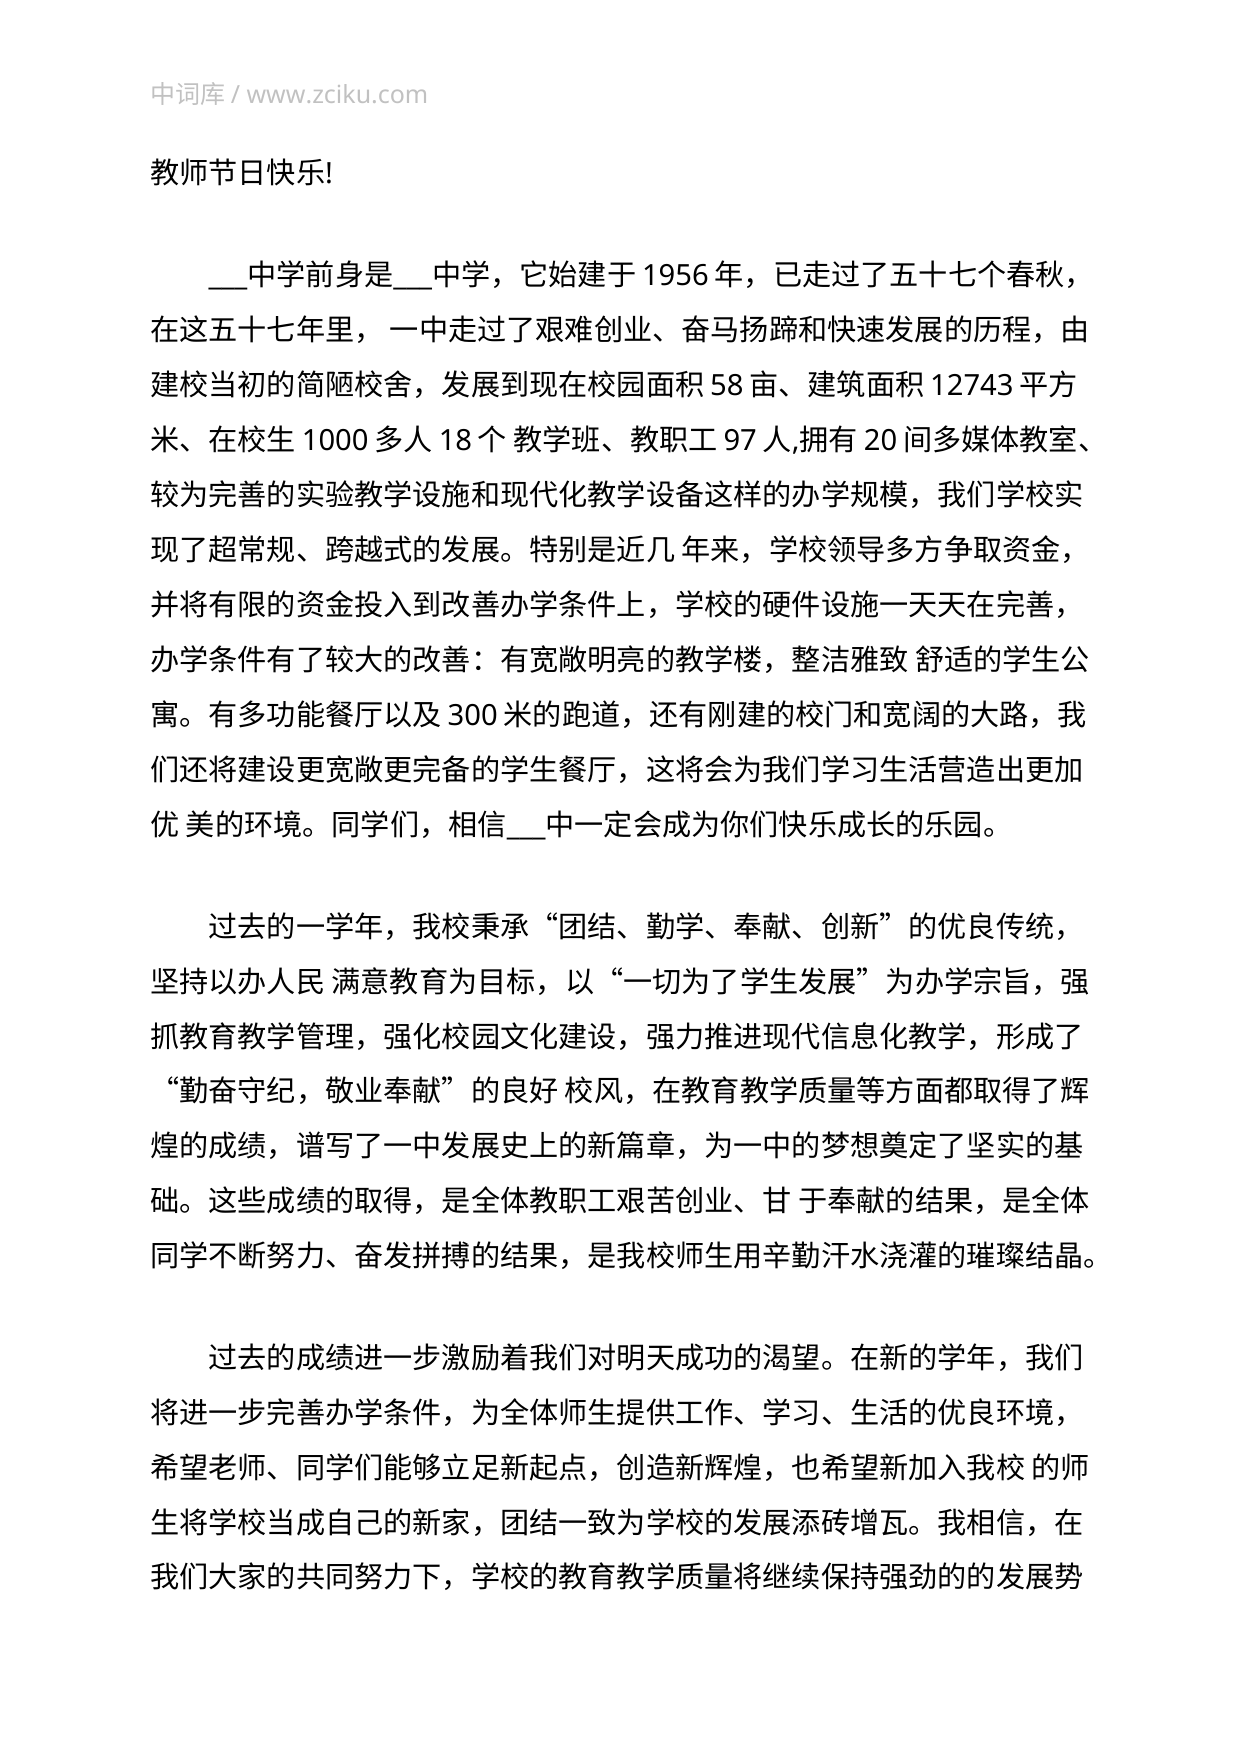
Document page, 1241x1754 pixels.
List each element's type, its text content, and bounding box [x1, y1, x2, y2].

text 过去的一学年，我校秉承“团结、勤学、奉献、创新”的优良传统，坚持以办人民 满意教育为目标，以“一切为了学生发展”为办学宗旨，强抓教育教学管理，强化校园文化建设，强力推进现代信息化教学，形成了“勤奋守纪，敬业奉献”的良好 校风，在教育教学质量等方面都取得了辉煌的成绩，谱写了一中发展史上的新篇章，为一中的梦想奠定了坚实的基础。这些成绩的取得，是全体教职工艰苦创业、甘 于奉献的结果，是全体同学不断努力、奋发拼搏的结果，是我校师生用辛勤汗水浇灌的璀璨结晶。 [150, 903, 1090, 1275]
text ___中学前身是___中学，它始建于1956年，已走过了五十七个春秋，在这五十七年里， 一中走过了艰难创业、奋马扬蹄和快速发展的历程，由建校当初的简陋校舍，发展到现在校园面积58亩、建筑面积12743平方米、在校生1000多人18个 教学班、教职工97人,拥有20间多媒体教室、较为完善的实验教学设施和现代化教学设备这样的办学规模，我们学校实现了超常规、跨越式的发展。特别是近几 年来，学校领导多方争取资金，并将有限的资金投入到改善办学条件上，学校的硬件设施一天天在完善，办学条件有了较大的改善：有宽敞明亮的教学楼，整洁雅致 舒适的学生公寓。有多功能餐厅以及300米的跑道，还有刚建的校门和宽阔的大路，我们还将建设更宽敞更完备的学生餐厅，这将会为我们学习生活营造出更加优 美的环境。同学们，相信___中一定会成为你们快乐成长的乐园。 [150, 252, 1090, 844]
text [150, 150, 1090, 192]
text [150, 1334, 1090, 1596]
